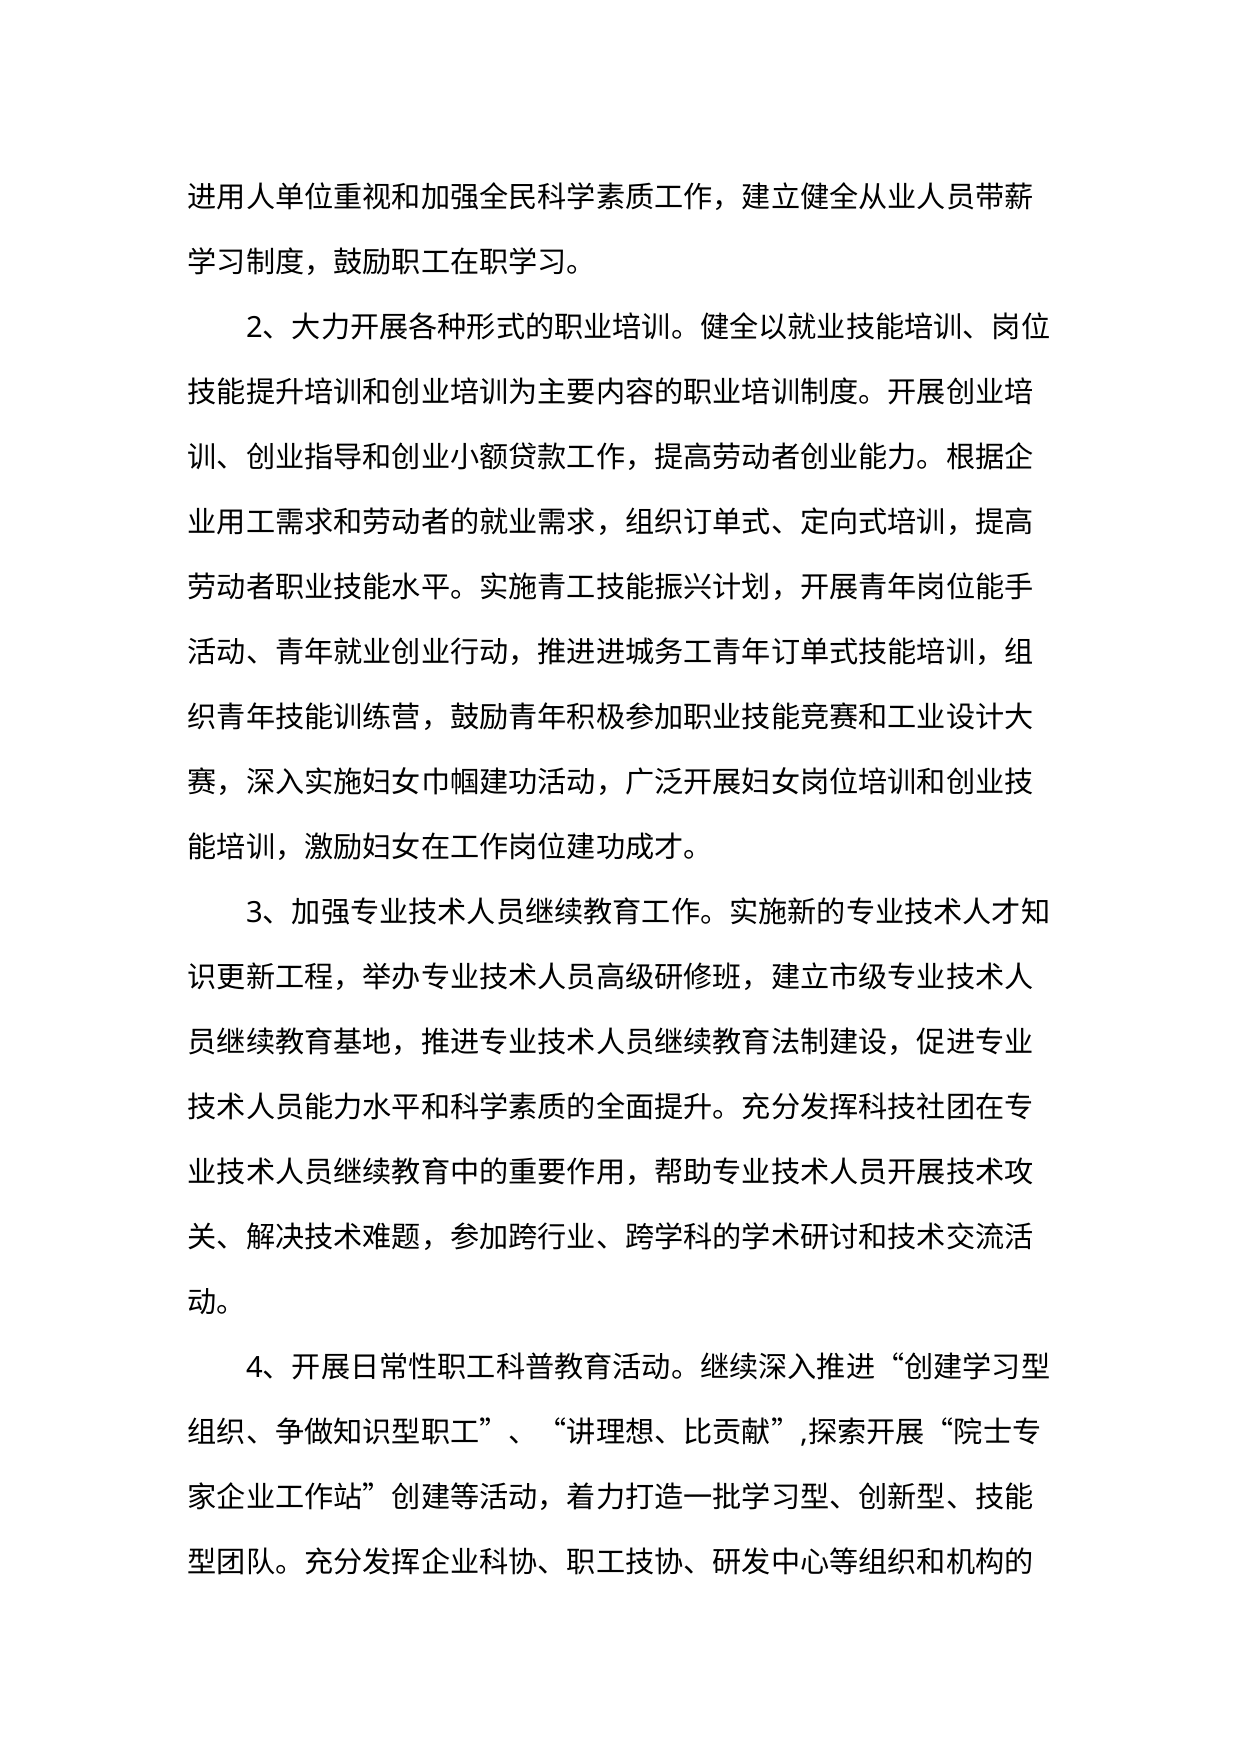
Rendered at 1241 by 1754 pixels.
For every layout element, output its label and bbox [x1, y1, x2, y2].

text [187, 162, 1053, 1592]
